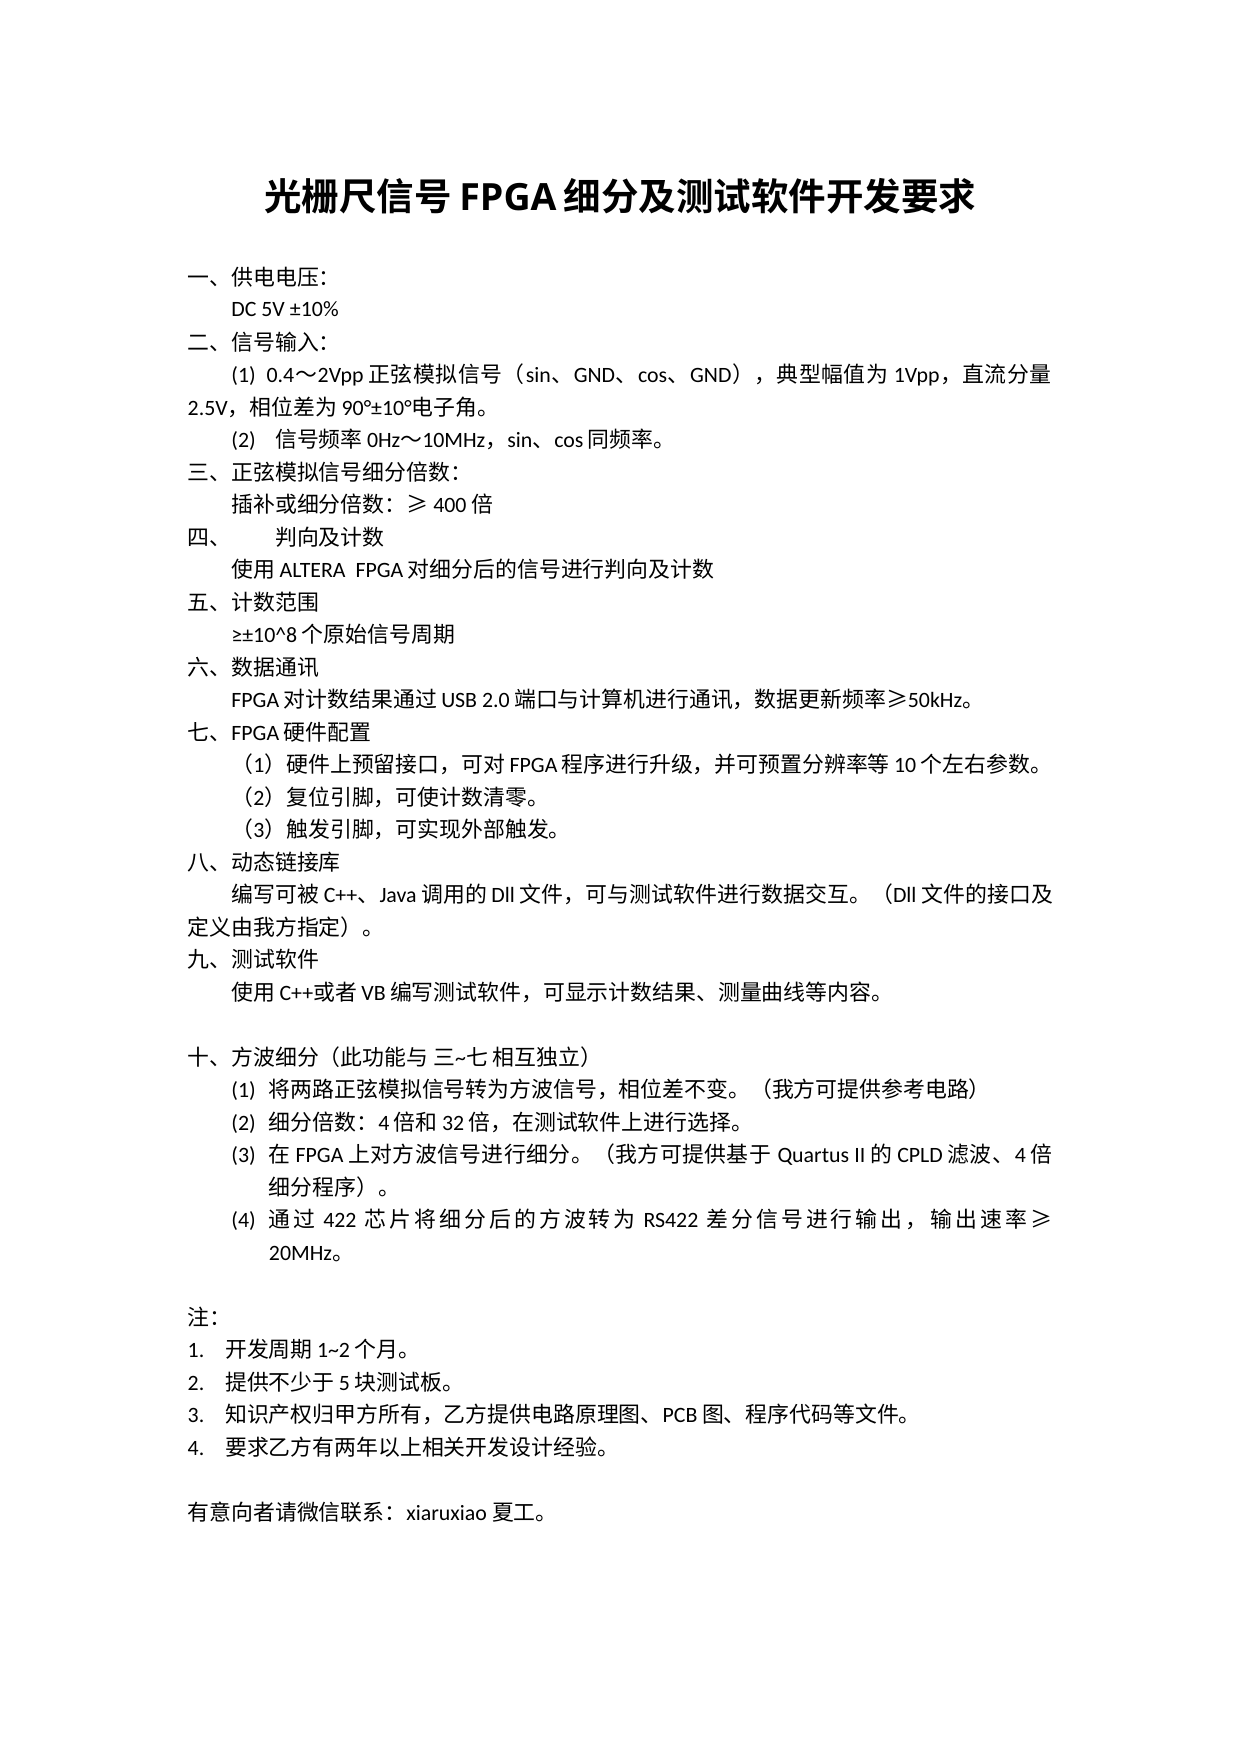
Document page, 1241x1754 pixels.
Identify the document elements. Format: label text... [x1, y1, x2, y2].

text 光栅尺信号FPGA细分及测试软件开发要求 [187, 162, 1053, 227]
text 五、计数范围 [187, 584, 1053, 617]
text （3）触发引脚，可实现外部触发。 [187, 812, 1053, 844]
text (1) 0.4～2Vpp正弦模拟信号（sin、GND、cos、GND），典型幅值为1Vpp，直流分量2.5V，相位差为90°±10°电子角。 [187, 357, 1053, 422]
list 判向及计数 [187, 519, 1053, 552]
text 编写可被C++、Java调用的Dll文件，可与测试软件进行数据交互。（Dll文件的接口及定义由我方指定）。 [187, 877, 1053, 942]
text （2）复位引脚，可使计数清零。 [187, 779, 1053, 812]
text （1）硬件上预留接口，可对FPGA程序进行升级，并可预置分辨率等10个左右参数。 [187, 747, 1053, 779]
text 十、方波细分（此功能与 三~七 相互独立） [187, 1039, 1053, 1072]
text 二、信号输入： [187, 324, 1053, 357]
list 知识产权归甲方所有，乙方提供电路原理图、PCB图、程序代码等文件。 [187, 1397, 1053, 1429]
list 使用ALTERA FPGA对细分后的信号进行判向及计数 [231, 552, 1053, 584]
list DC 5V ±10% [231, 292, 1053, 324]
list 通过422芯片将细分后的方波转为RS422差分信号进行输出，输出速率≥ 20MHz。 [231, 1202, 1053, 1267]
list 细分倍数：4倍和32倍，在测试软件上进行选择。 [231, 1104, 1053, 1137]
text 六、数据通讯 [187, 649, 1053, 682]
text 有意向者请微信联系：xiaruxiao 夏工。 [187, 1494, 1053, 1527]
text 八、动态链接库 [187, 844, 1053, 877]
text 注： [187, 1299, 1053, 1332]
text 一、供电电压： [187, 259, 1053, 292]
list 将两路正弦模拟信号转为方波信号，相位差不变。（我方可提供参考电路） [231, 1072, 1053, 1104]
text (2) 信号频率0Hz～10MHz，sin、cos同频率。 [187, 422, 1053, 454]
list 提供不少于5块测试板。 [187, 1364, 1053, 1397]
text FPGA对计数结果通过USB 2.0端口与计算机进行通讯，数据更新频率≥50kHz。 [187, 682, 1053, 714]
text 使用C++或者VB编写测试软件，可显示计数结果、测量曲线等内容。 [187, 974, 1053, 1007]
list 开发周期1~2个月。 [187, 1332, 1053, 1364]
text 九、测试软件 [187, 942, 1053, 974]
text 七、FPGA硬件配置 [187, 714, 1053, 747]
list 在FPGA上对方波信号进行细分。（我方可提供基于Quartus II的CPLD滤波、4倍细分程序）。 [231, 1137, 1053, 1202]
text 三、正弦模拟信号细分倍数： [187, 454, 1053, 487]
text 插补或细分倍数：≥ 400倍 [187, 487, 1053, 519]
list ≥±10^8个原始信号周期 [231, 617, 1053, 649]
list 要求乙方有两年以上相关开发设计经验。 [187, 1429, 1053, 1462]
